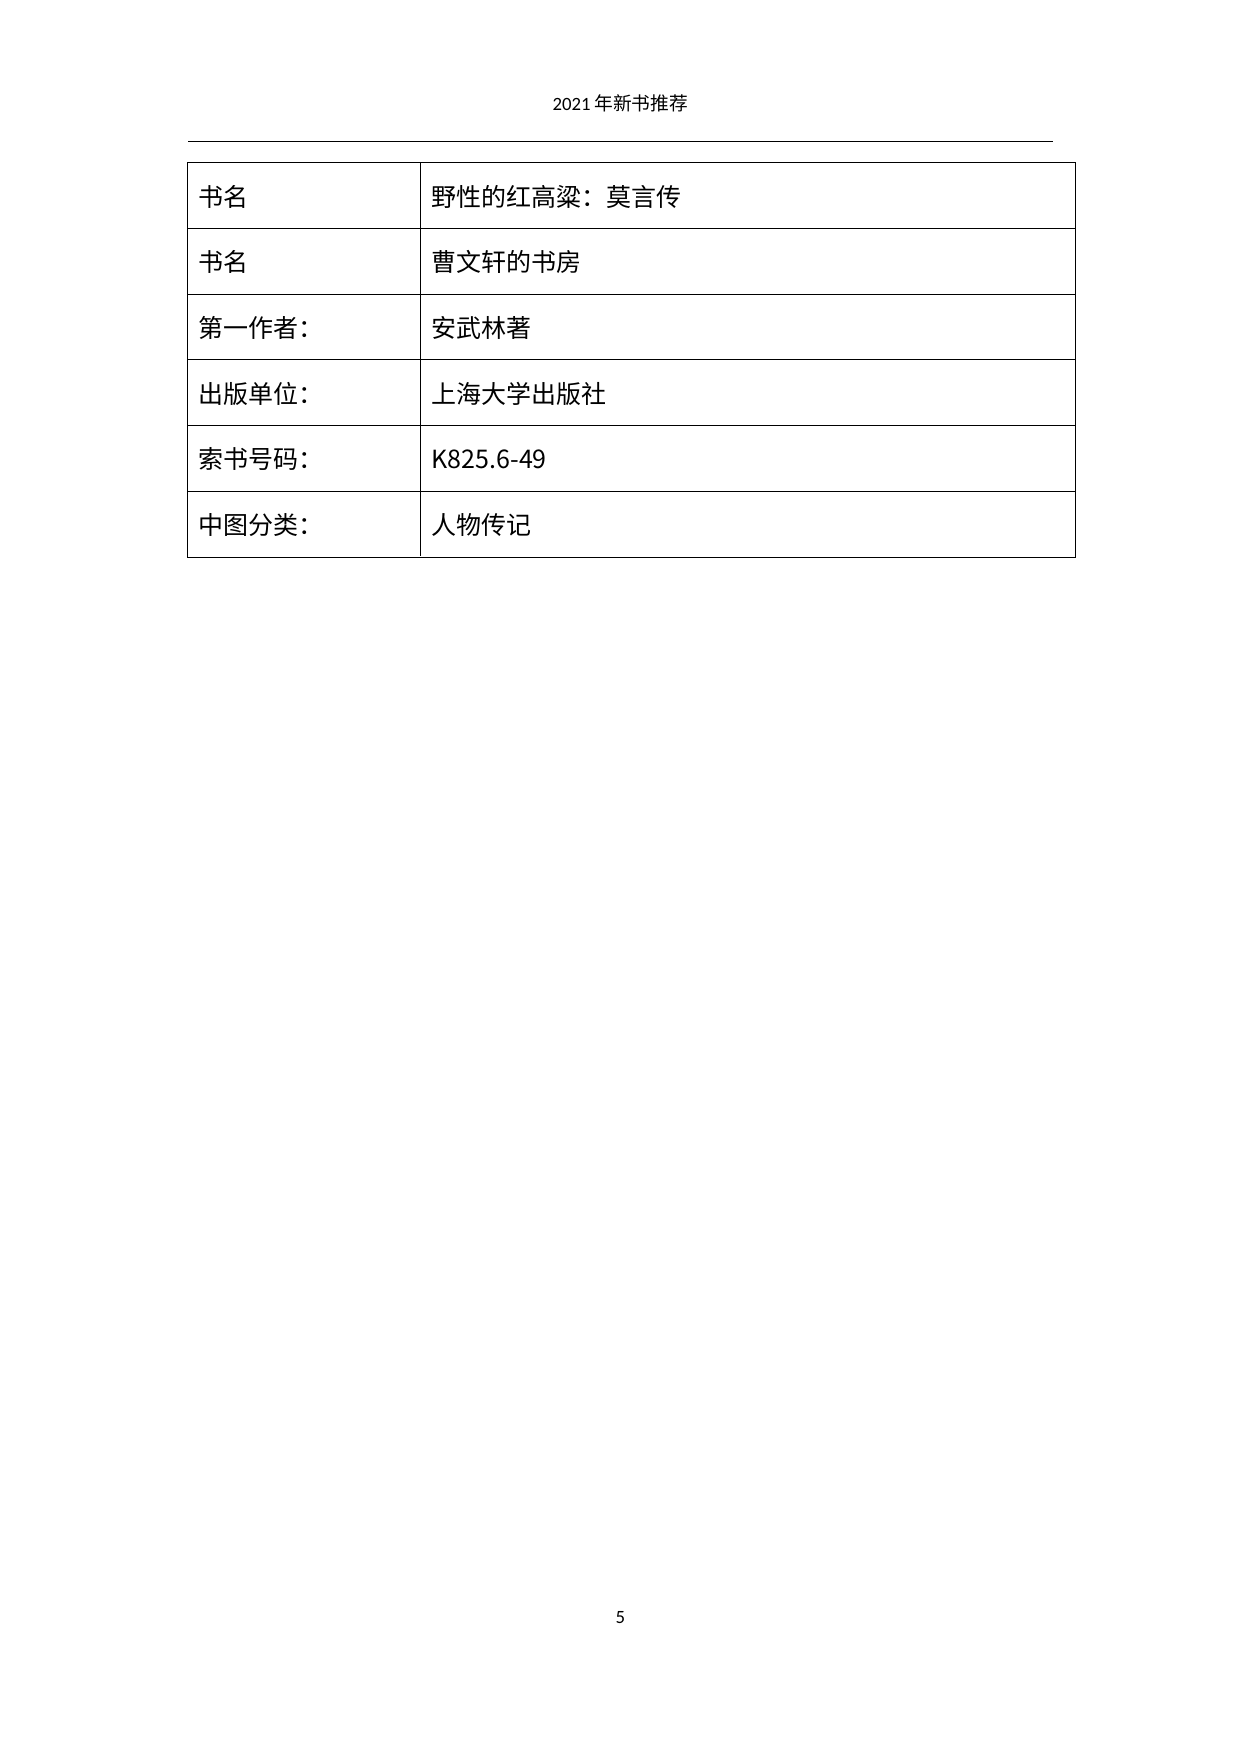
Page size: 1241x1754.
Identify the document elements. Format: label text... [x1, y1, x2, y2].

table_cell 索书号码： [188, 426, 420, 491]
table_cell K825.6-49 [421, 426, 1075, 491]
table_header 野性的红高粱：莫言传 [421, 163, 1075, 228]
table_cell 人物传记 [421, 492, 1075, 556]
table_cell 出版单位： [188, 360, 420, 425]
table_cell 中图分类： [188, 492, 420, 556]
table_cell 书名 [188, 229, 420, 293]
table_cell 曹文轩的书房 [421, 229, 1075, 293]
table_header 书名 [188, 163, 420, 228]
table_cell 安武林著 [421, 295, 1075, 359]
table_cell 上海大学出版社 [421, 360, 1075, 425]
table_cell 第一作者： [188, 295, 420, 359]
